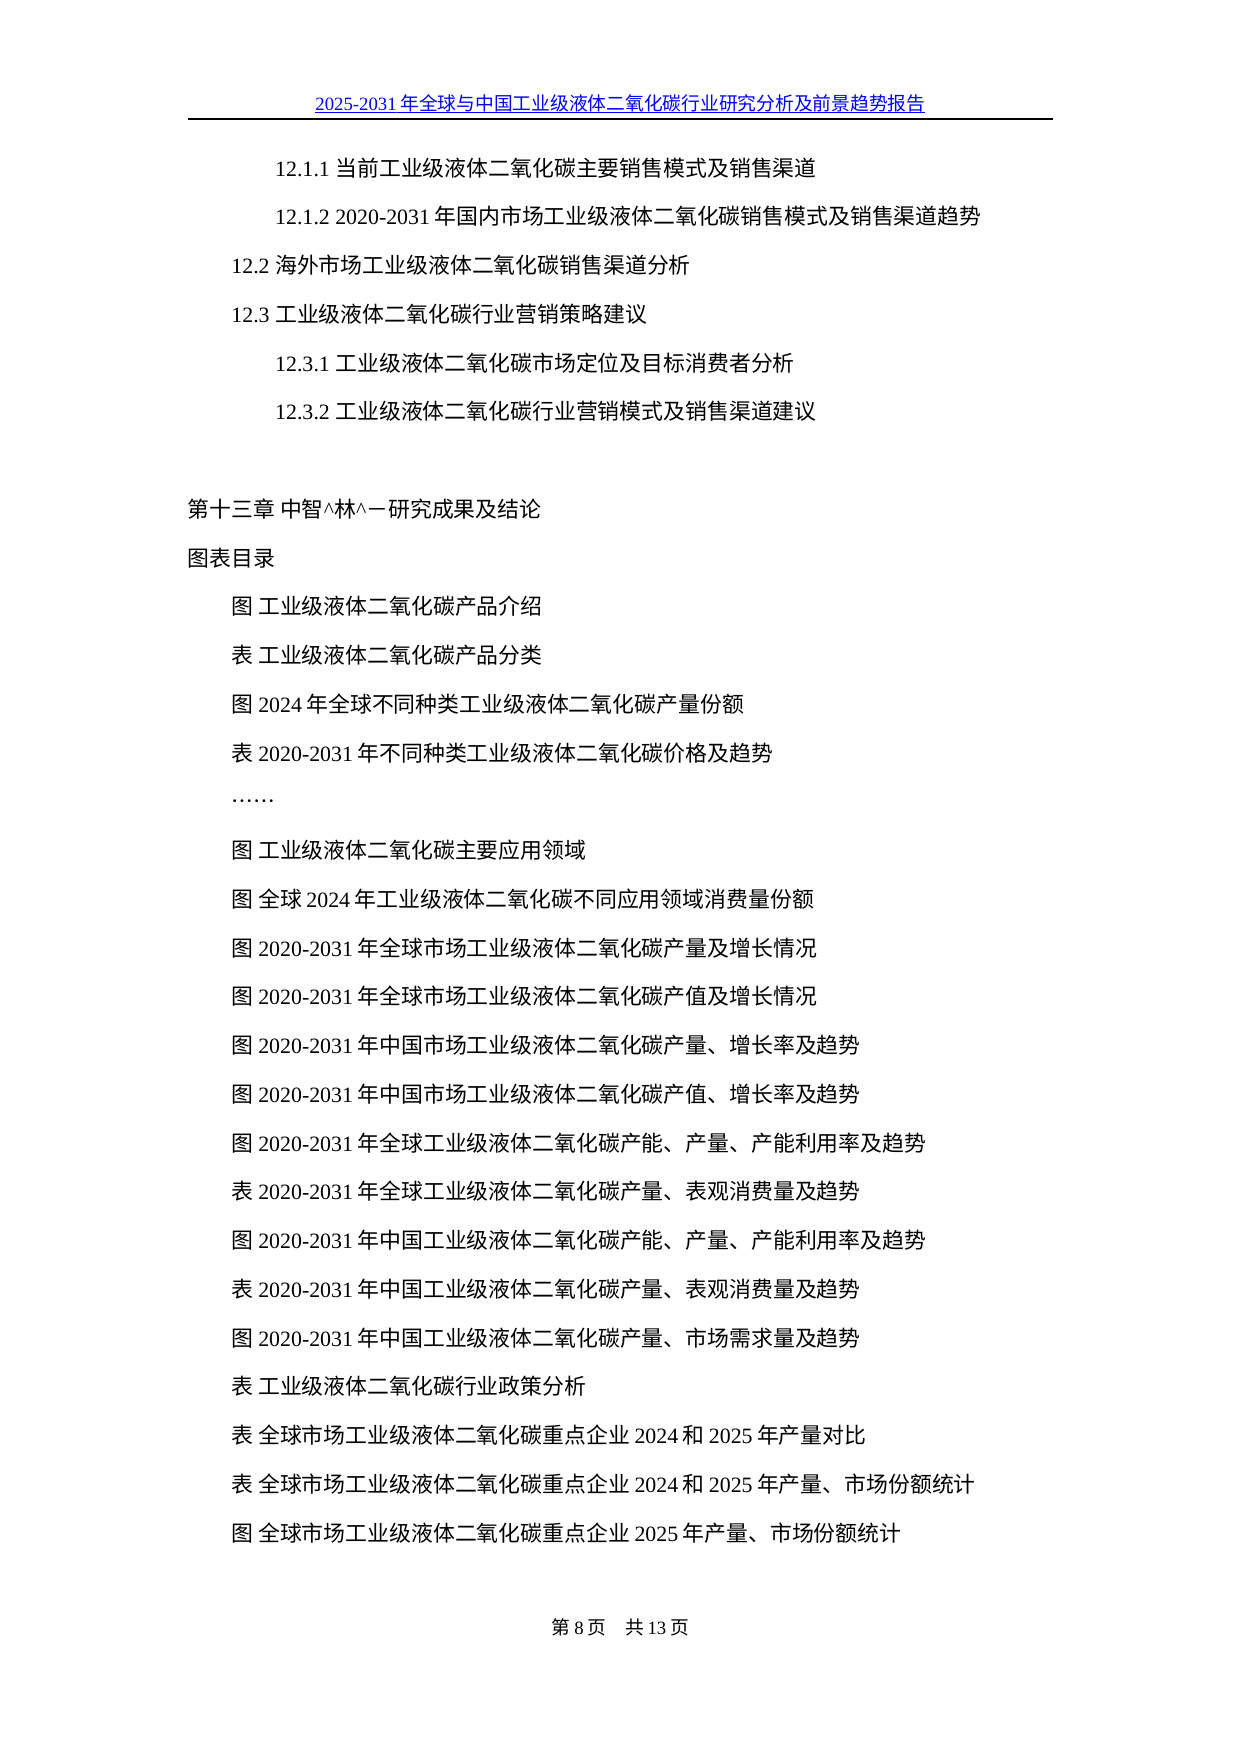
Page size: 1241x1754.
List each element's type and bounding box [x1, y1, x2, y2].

text [187, 150, 1053, 1548]
